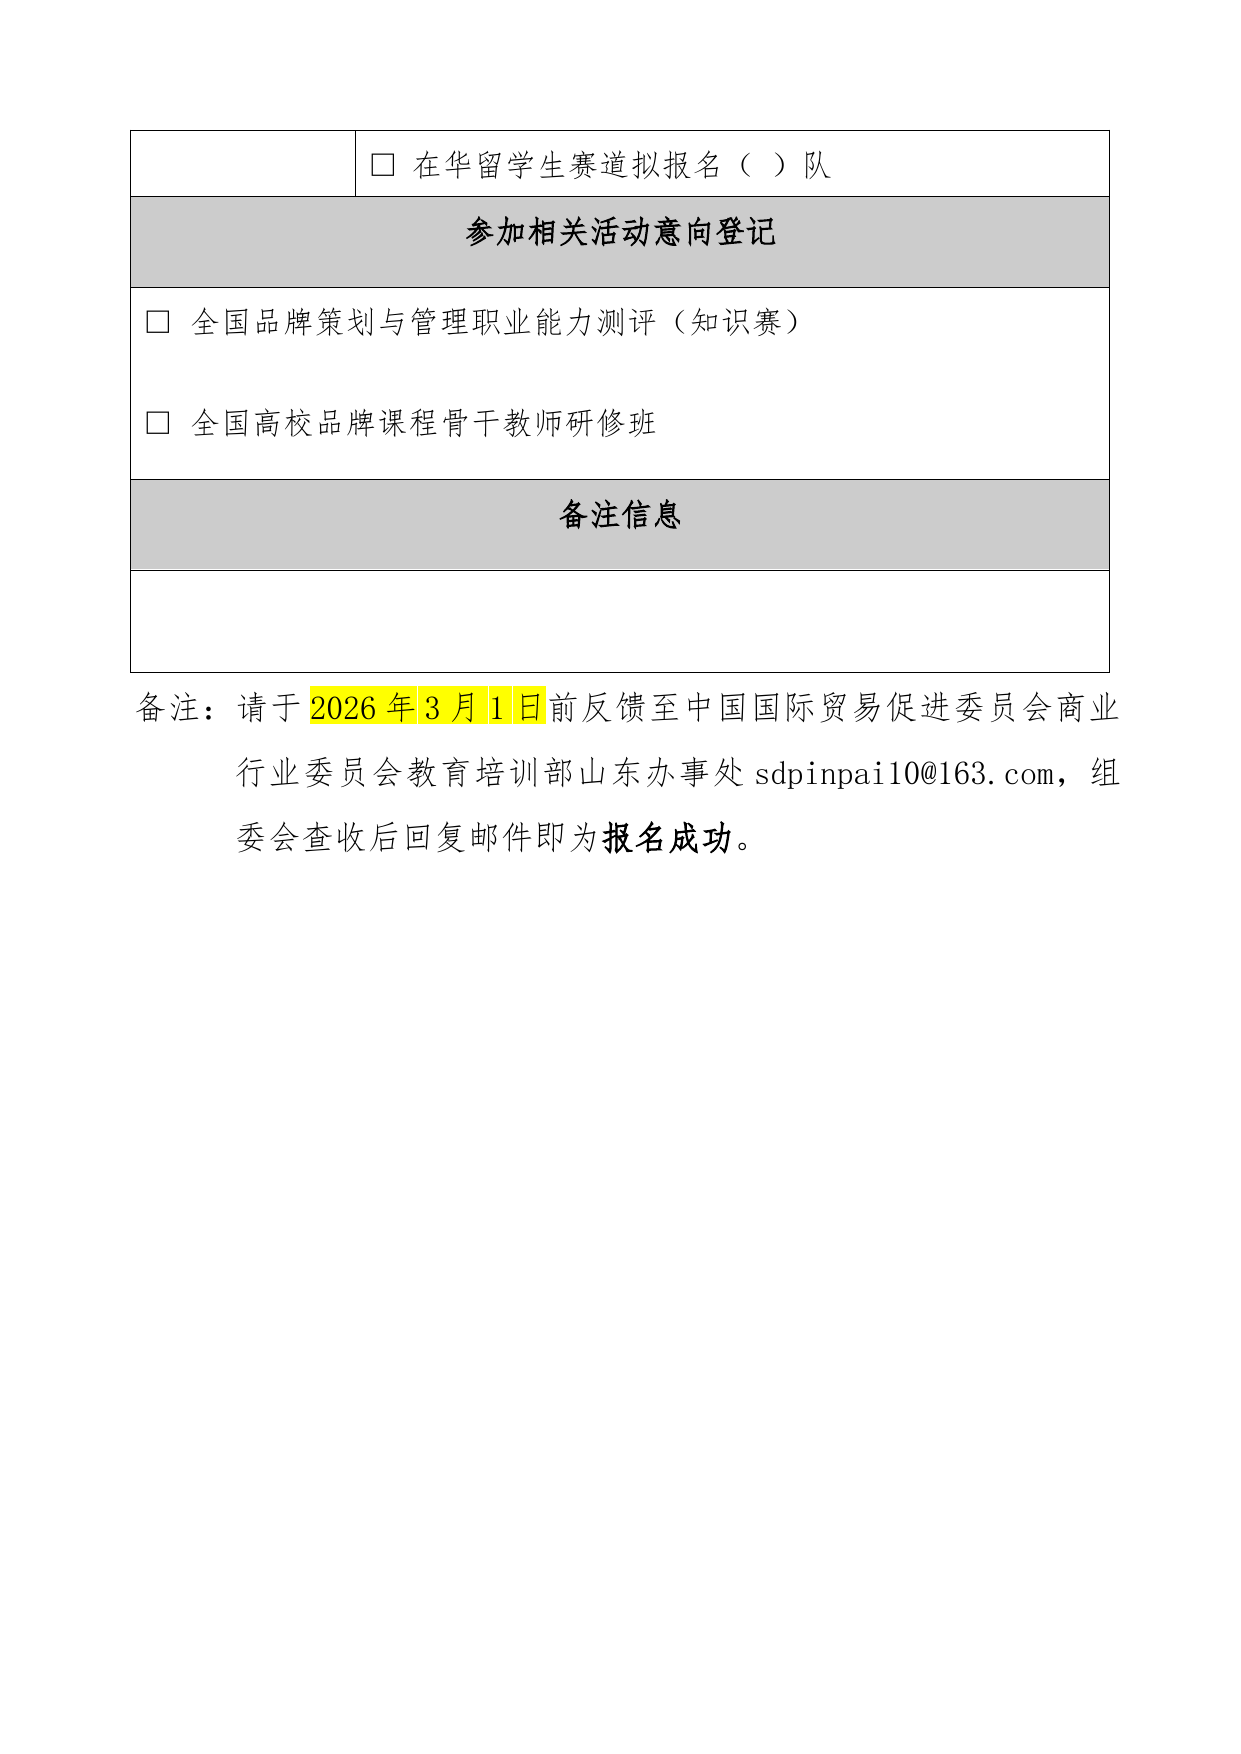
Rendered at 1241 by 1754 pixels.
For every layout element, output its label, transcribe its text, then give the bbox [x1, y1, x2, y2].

table_cell 参加相关活动意向登记 [131, 197, 1109, 287]
text 备注：请于2026年3月1日前反馈至中国国际贸易促进委员会商业行业委员会教育培训部山东办事处sdpinpai10@163.com，组委会查收后回复邮件即为报名成功。 [134, 673, 1122, 868]
table_cell 备注信息 [131, 480, 1109, 569]
table_cell □ 全国品牌策划与管理职业能力测评（知识赛） □ 全国高校品牌课程骨干教师研修班 [131, 288, 1109, 478]
table_cell □ 在华留学生赛道拟报名（ ）队 [356, 131, 1109, 196]
table_cell [131, 571, 1109, 672]
